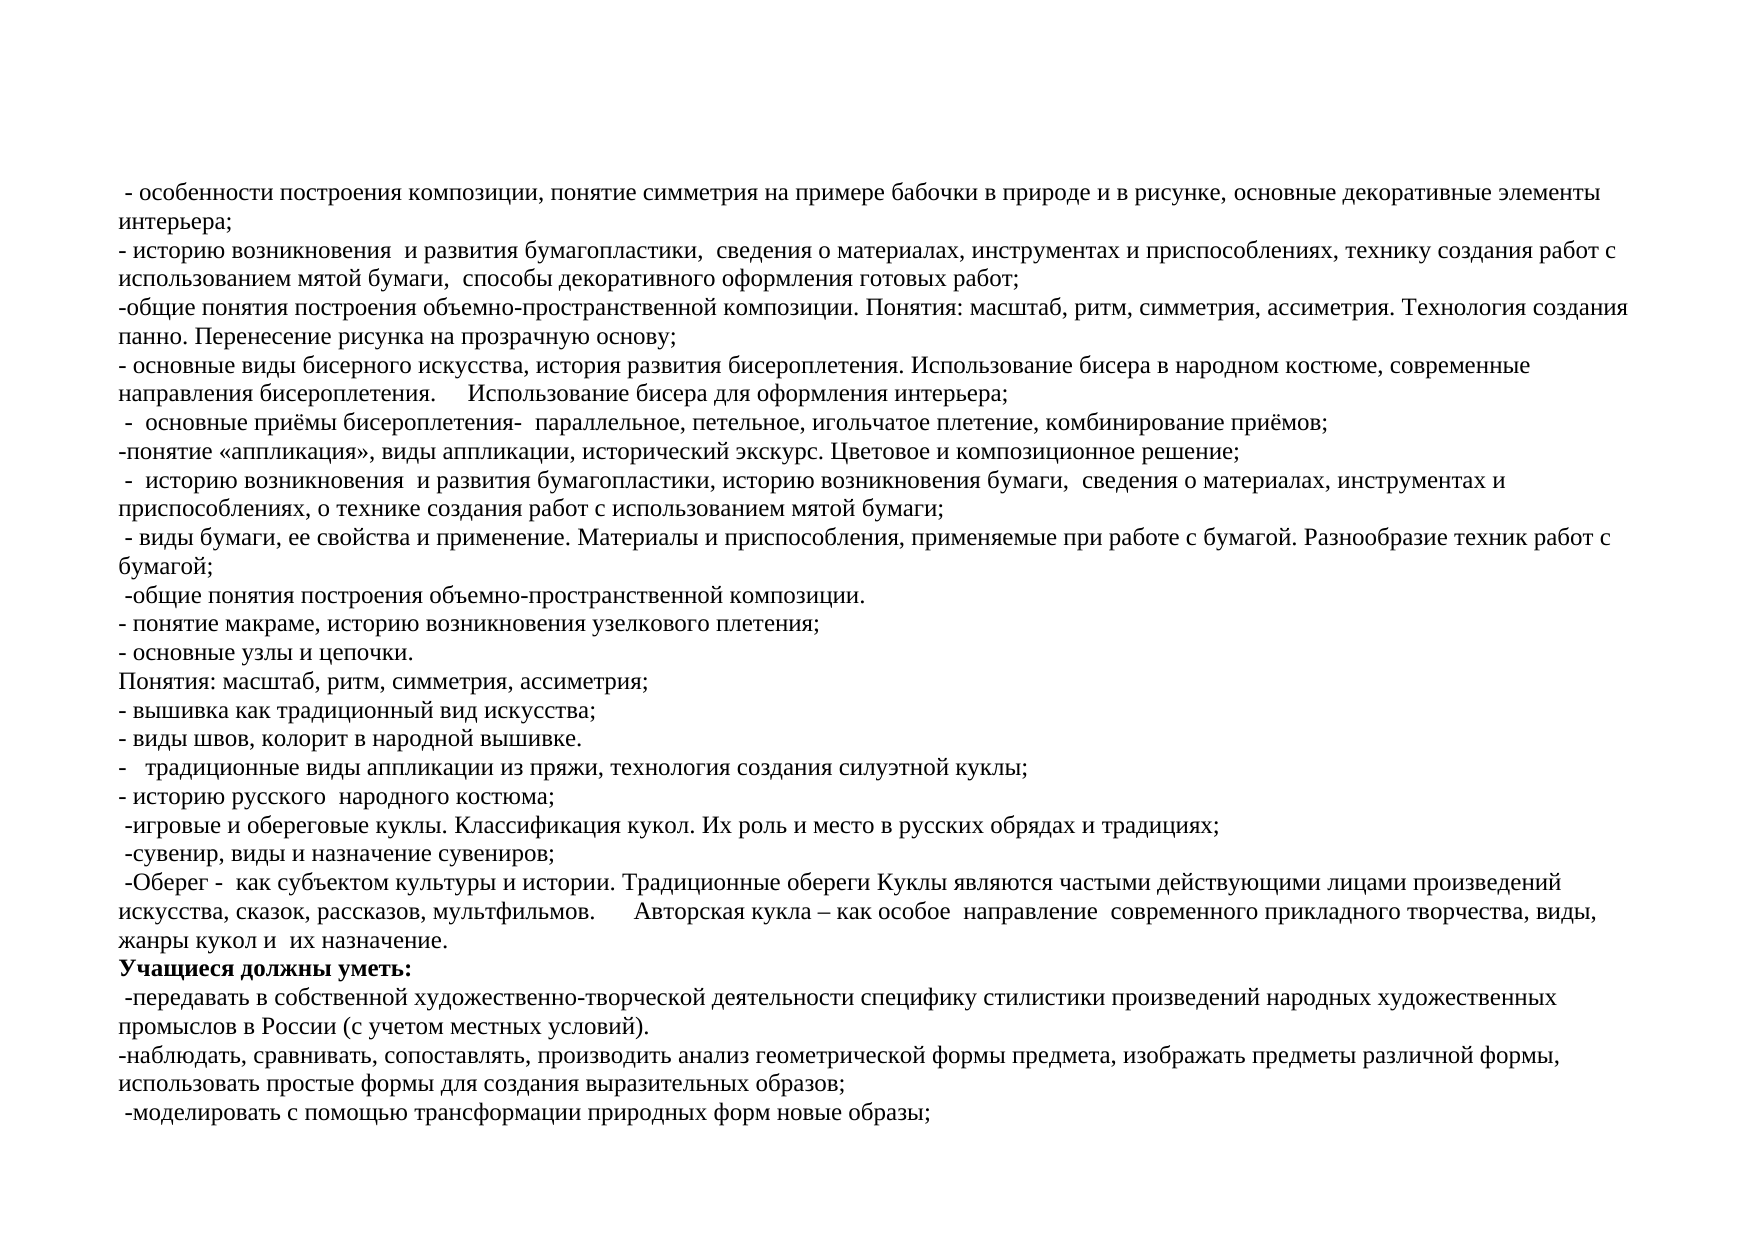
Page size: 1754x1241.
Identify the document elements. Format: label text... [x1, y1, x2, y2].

text - понятие макраме, историю возникновения узелкового плетения; [118, 608, 1636, 637]
text -сувенир, виды и назначение сувениров; [118, 838, 1636, 867]
text - основные виды бисерного искусства, история развития бисероплетения. Использование бисера в народном костюме, современные направления бисероплетения. Использование бисера для оформления интерьера; [118, 350, 1636, 407]
text -наблюдать, сравнивать, сопоставлять, производить анализ геометрической формы предмета, изображать предметы различной формы, использовать простые формы для создания выразительных образов; [118, 1040, 1636, 1097]
text - виды бумаги, ее свойства и применение. Материалы и приспособления, применяемые при работе с бумагой. Разнообразие техник работ с бумагой; [118, 522, 1636, 580]
text -моделировать с помощью трансформации природных форм новые образы; [118, 1097, 1636, 1126]
text - традиционные виды аппликации из пряжи, технология создания силуэтной куклы; [118, 752, 1636, 781]
text - основные приёмы бисероплетения- параллельное, петельное, игольчатое плетение, комбинирование приёмов; [118, 407, 1636, 436]
text Понятия: масштаб, ритм, симметрия, ассиметрия; [118, 666, 1636, 695]
text - историю возникновения и развития бумагопластики, сведения о материалах, инструментах и приспособлениях, технику создания работ с использованием мятой бумаги, способы декоративного оформления готовых работ; [118, 235, 1636, 292]
text -игровые и обереговые куклы. Классификация кукол. Их роль и место в русских обрядах и традициях; [118, 810, 1636, 838]
text - виды швов, колорит в народной вышивке. [118, 723, 1636, 752]
text - историю русского народного костюма; [118, 781, 1636, 810]
text Учащиеся должны уметь: [118, 953, 1636, 982]
text - особенности построения композиции, понятие симметрия на примере бабочки в природе и в рисунке, основные декоративные элементы интерьера; [118, 177, 1636, 235]
text -общие понятия построения объемно-пространственной композиции. [118, 580, 1636, 608]
text -передавать в собственной художественно-творческой деятельности специфику стилистики произведений народных художественных промыслов в России (с учетом местных условий). [118, 982, 1636, 1040]
text - историю возникновения и развития бумагопластики, историю возникновения бумаги, сведения о материалах, инструментах и приспособлениях, о технике создания работ с использованием мятой бумаги; [118, 465, 1636, 522]
text - вышивка как традиционный вид искусства; [118, 695, 1636, 723]
text - основные узлы и цепочки. [118, 637, 1636, 666]
text -Оберег - как субъектом культуры и истории. Традиционные обереги Куклы являются частыми действующими лицами произведений искусства, сказок, рассказов, мультфильмов. Авторская кукла – как особое направление современного прикладного творчества, виды, жанры кукол и их назначение. [118, 867, 1636, 953]
text -понятие «аппликация», виды аппликации, исторический экскурс. Цветовое и композиционное решение; [118, 436, 1636, 465]
text -общие понятия построения объемно-пространственной композиции. Понятия: масштаб, ритм, симметрия, ассиметрия. Технология создания панно. Перенесение рисунка на прозрачную основу; [118, 292, 1636, 350]
